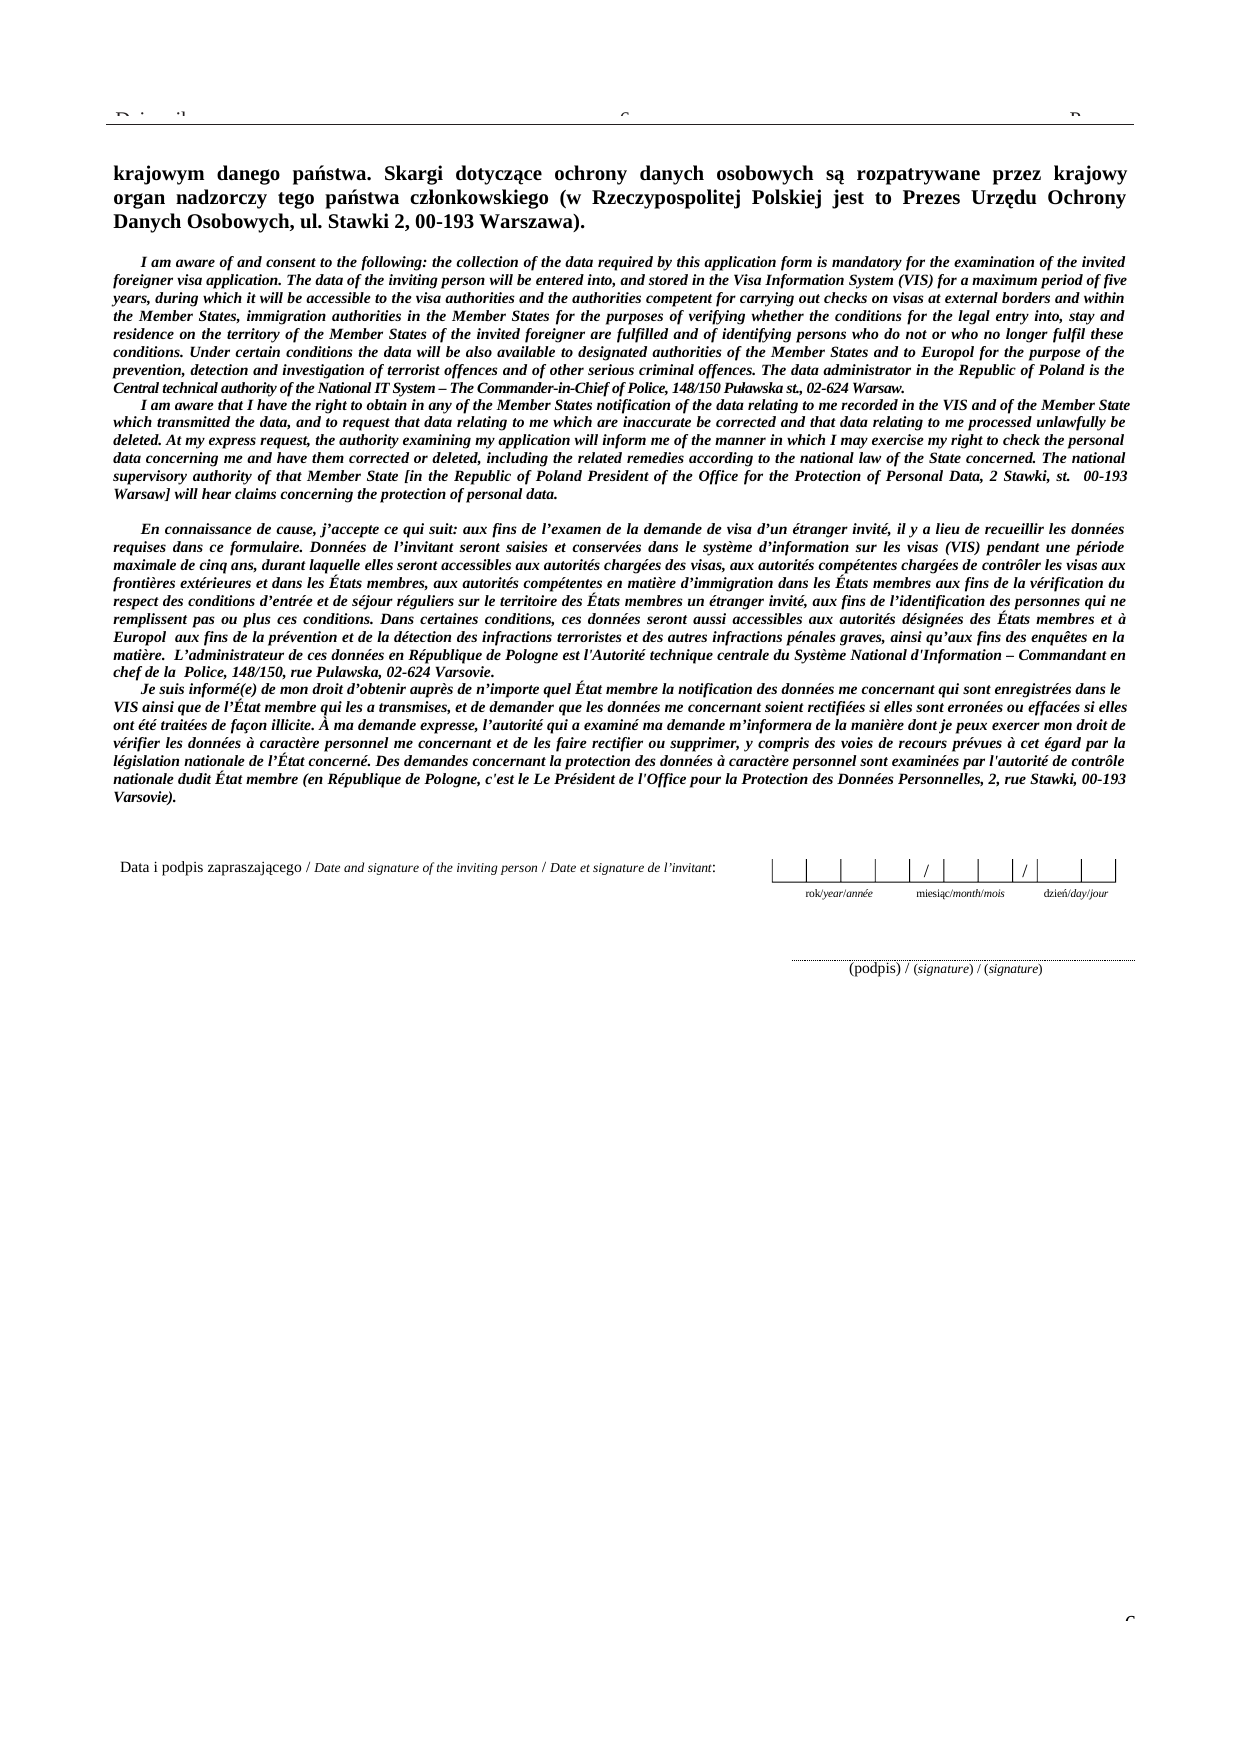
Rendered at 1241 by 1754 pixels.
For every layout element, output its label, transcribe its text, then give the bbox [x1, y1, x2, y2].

subtitle krajowym danego państwa. Skargi dotyczące ochrony danych osobowych są rozpatrywane przez krajowy organ nadzorczy tego państwa członkowskiego (w Rzeczypospolitej Polskiej jest to Prezes Urzędu Ochrony Danych Osobowych, ul. Stawki 2, 00-193 Warszawa). [113, 161, 1127, 233]
text VIS ainsi que de l’État membre qui les a transmises, et de demander que les données me concernant soient rectifiées si elles sont erronées ou effacées si elles ont été traitées de façon illicite. À ma demande expresse, l’autorité qui a examiné ma demande m’informera de la manière dont je peux exercer mon droit de vérifier les données à caractère personnel me concernant et de les faire rectifier ou supprimer, y compris des voies de recours prévues à cet égard par la législation nationale de l’État concerné. Des demandes concernant la protection des données à caractère personnel sont examinées par l'autorité de contrôle nationale dudit État membre (en République de Pologne, c'est le Le Président de l'Office pour la Protection des Données Personnelles, 2, rue Stawki, 00-193 Varsovie). [113, 698, 1127, 805]
text dzień/day/jour [1043, 887, 1144, 900]
text En connaissance de cause, j’accepte ce qui suit: aux fins de l’examen de la demande de visa d’un étranger invité, il y a lieu de recueillir les données requises dans ce formulaire. Données de l’invitant seront saisies et conservées dans le système d’information sur les visas (VIS) pendant une période maximale de cinq ans, durant laquelle elles seront accessibles aux autorités chargées des visas, aux autorités compétentes chargées de contrôler les visas aux frontières extérieures et dans les États membres, aux autorités compétentes en matière d’immigration dans les États membres aux fins de la vérification du respect des conditions d’entrée et de séjour réguliers sur le territoire des États membres un étranger invité, aux fins de l’identification des personnes qui ne remplissent pas ou plus ces conditions. Dans certaines conditions, ces données seront aussi accessibles aux autorités désignées des États membres et à Europol aux fins de la prévention et de la détection des infractions terroristes et des autres infractions pénales graves, ainsi qu’aux fins des enquêtes en la matière. L’administrateur de ces données en République de Pologne est l'Autorité technique centrale du Système National d'Information – Commandant en chef de la Police, 148/150, rue Pulawska, 02-624 Varsovie. [113, 520, 1127, 681]
text which transmitted the data, and to request that data relating to me which are inaccurate be corrected and that data relating to me processed unlawfully be deleted. At my express request, the authority examining my application will inform me of the manner in which I may exercise my right to check the personal data concerning me and have them corrected or deleted, including the related remedies according to the national law of the State concerned. The national supervisory authority of that Member State [in the Republic of Poland President of the Office for the Protection of Personal Data, 2 Stawki, st. 00-193 Warsaw] will hear claims concerning the protection of personal data. [113, 413, 1127, 503]
text I am aware of and consent to the following: the collection of the data required by this application form is mandatory for the examination of the invited foreigner visa application. The data of the inviting person will be entered into, and stored in the Visa Information System (VIS) for a maximum period of five years, during which it will be accessible to the visa authorities and the authorities competent for carrying out checks on visas at external borders and within the Member States, immigration authorities in the Member States for the purposes of verifying whether the conditions for the legal entry into, stay and residence on the territory of the Member States of the invited foreigner are fulfilled and of identifying persons who do not or who no longer fulfil these conditions. Under certain conditions the data will be also available to designated authorities of the Member States and to Europol for the purpose of the prevention, detection and investigation of terrorist offences and of other serious criminal offences. The data administrator in the Republic of Poland is the Central technical authority of the National IT System – The Commander-in-Chief of Police, 148/150 Puławska st., 02-624 Warsaw. [113, 253, 1127, 397]
text (podpis) / (signature) / (signature) [100, 961, 1042, 977]
text Data i podpis zapraszającego / Date and signature of the inviting person / Date et signature de l’invitant: [120, 858, 720, 876]
text Je suis informé(e) de mon droit d’obtenir auprès de n’importe quel État membre la notification des données me concernant qui sont enregistrées dans le [141, 681, 1144, 698]
text I am aware that I have the right to obtain in any of the Member States notification of the data relating to me recorded in the VIS and of the Member State [141, 397, 1144, 413]
text rok/year/année [805, 887, 880, 900]
text miesiąc/month/mois [916, 887, 1013, 900]
